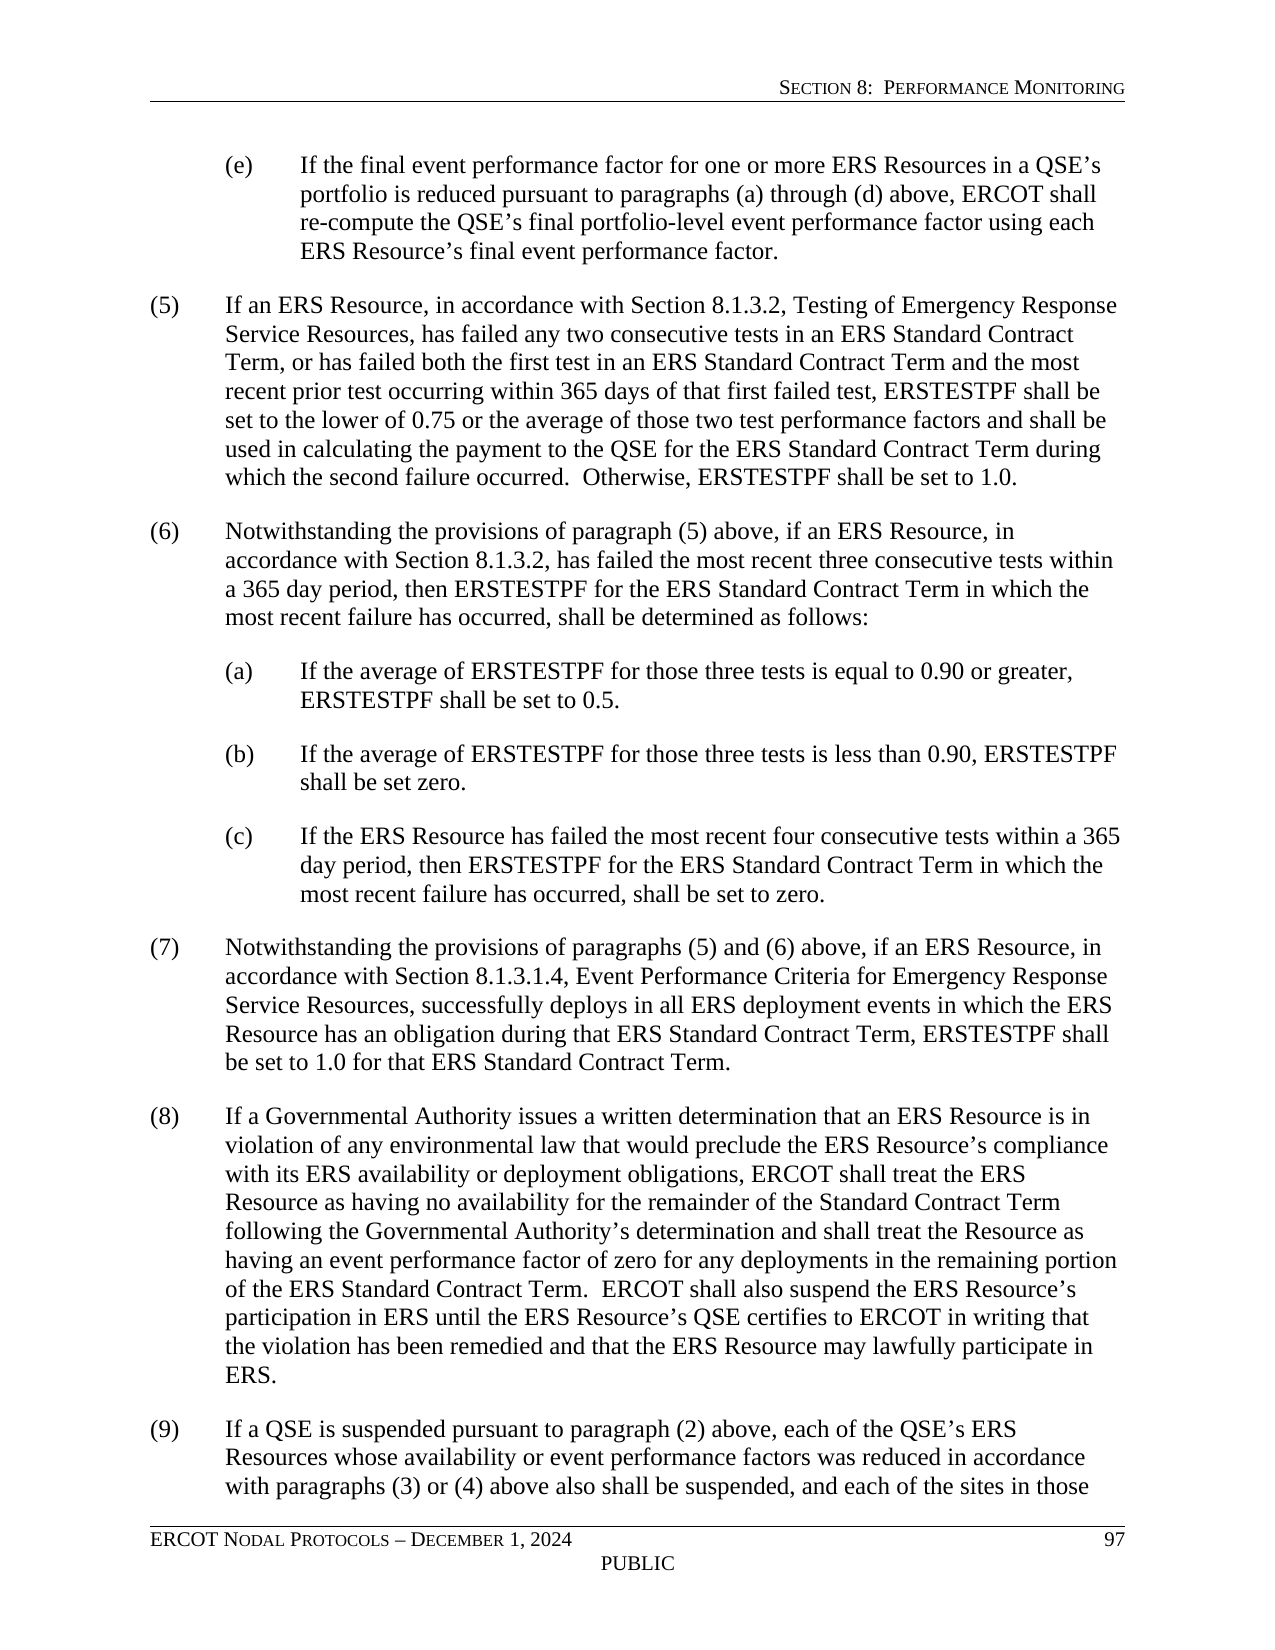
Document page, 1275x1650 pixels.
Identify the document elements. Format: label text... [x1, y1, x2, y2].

text (a) If the average of ERSTESTPF for those three tests is equal to 0.90 or greater, ERSTESTPF shall be set to 0.5. [225, 656, 1125, 714]
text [150, 1414, 1125, 1500]
text (7) Notwithstanding the provisions of paragraphs (5) and (6) above, if an ERS Resource, in accordance with Section 8.1.3.1.4, Event Performance Criteria for Emergency Response Service Resources, successfully deploys in all ERS deployment events in which the ERS Resource has an obligation during that ERS Standard Contract Term, ERSTESTPF shall be set to 1.0 for that ERS Standard Contract Term. [150, 932, 1125, 1076]
text (8) If a Governmental Authority issues a written determination that an ERS Resource is in violation of any environmental law that would preclude the ERS Resource’s compliance with its ERS availability or deployment obligations, ERCOT shall treat the ERS Resource as having no availability for the remainder of the Standard Contract Term following the Governmental Authority’s determination and shall treat the Resource as having an event performance factor of zero for any deployments in the remaining portion of the ERS Standard Contract Term. ERCOT shall also suspend the ERS Resource’s participation in ERS until the ERS Resource’s QSE certifies to ERCOT in writing that the violation has been remedied and that the ERS Resource may lawfully participate in ERS. [150, 1101, 1125, 1389]
text (e) If the final event performance factor for one or more ERS Resources in a QSE’s portfolio is reduced pursuant to paragraphs (a) through (d) above, ERCOT shall re-compute the QSE’s final portfolio-level event performance factor using each ERS Resource’s final event performance factor. [225, 150, 1125, 265]
text (c) If the ERS Resource has failed the most recent four consecutive tests within a 365 day period, then ERSTESTPF for the ERS Standard Contract Term in which the most recent failure has occurred, shall be set to zero. [225, 821, 1125, 907]
text (5) If an ERS Resource, in accordance with Section 8.1.3.2, Testing of Emergency Response Service Resources, has failed any two consecutive tests in an ERS Standard Contract Term, or has failed both the first test in an ERS Standard Contract Term and the most recent prior test occurring within 365 days of that first failed test, ERSTESTPF shall be set to the lower of 0.75 or the average of those two test performance factors and shall be used in calculating the payment to the QSE for the ERS Standard Contract Term during which the second failure occurred. Otherwise, ERSTESTPF shall be set to 1.0. [150, 290, 1125, 491]
text (6) Notwithstanding the provisions of paragraph (5) above, if an ERS Resource, in accordance with Section 8.1.3.2, has failed the most recent three consecutive tests within a 365 day period, then ERSTESTPF for the ERS Standard Contract Term in which the most recent failure has occurred, shall be determined as follows: [150, 516, 1125, 631]
text (b) If the average of ERSTESTPF for those three tests is less than 0.90, ERSTESTPF shall be set zero. [225, 739, 1125, 796]
